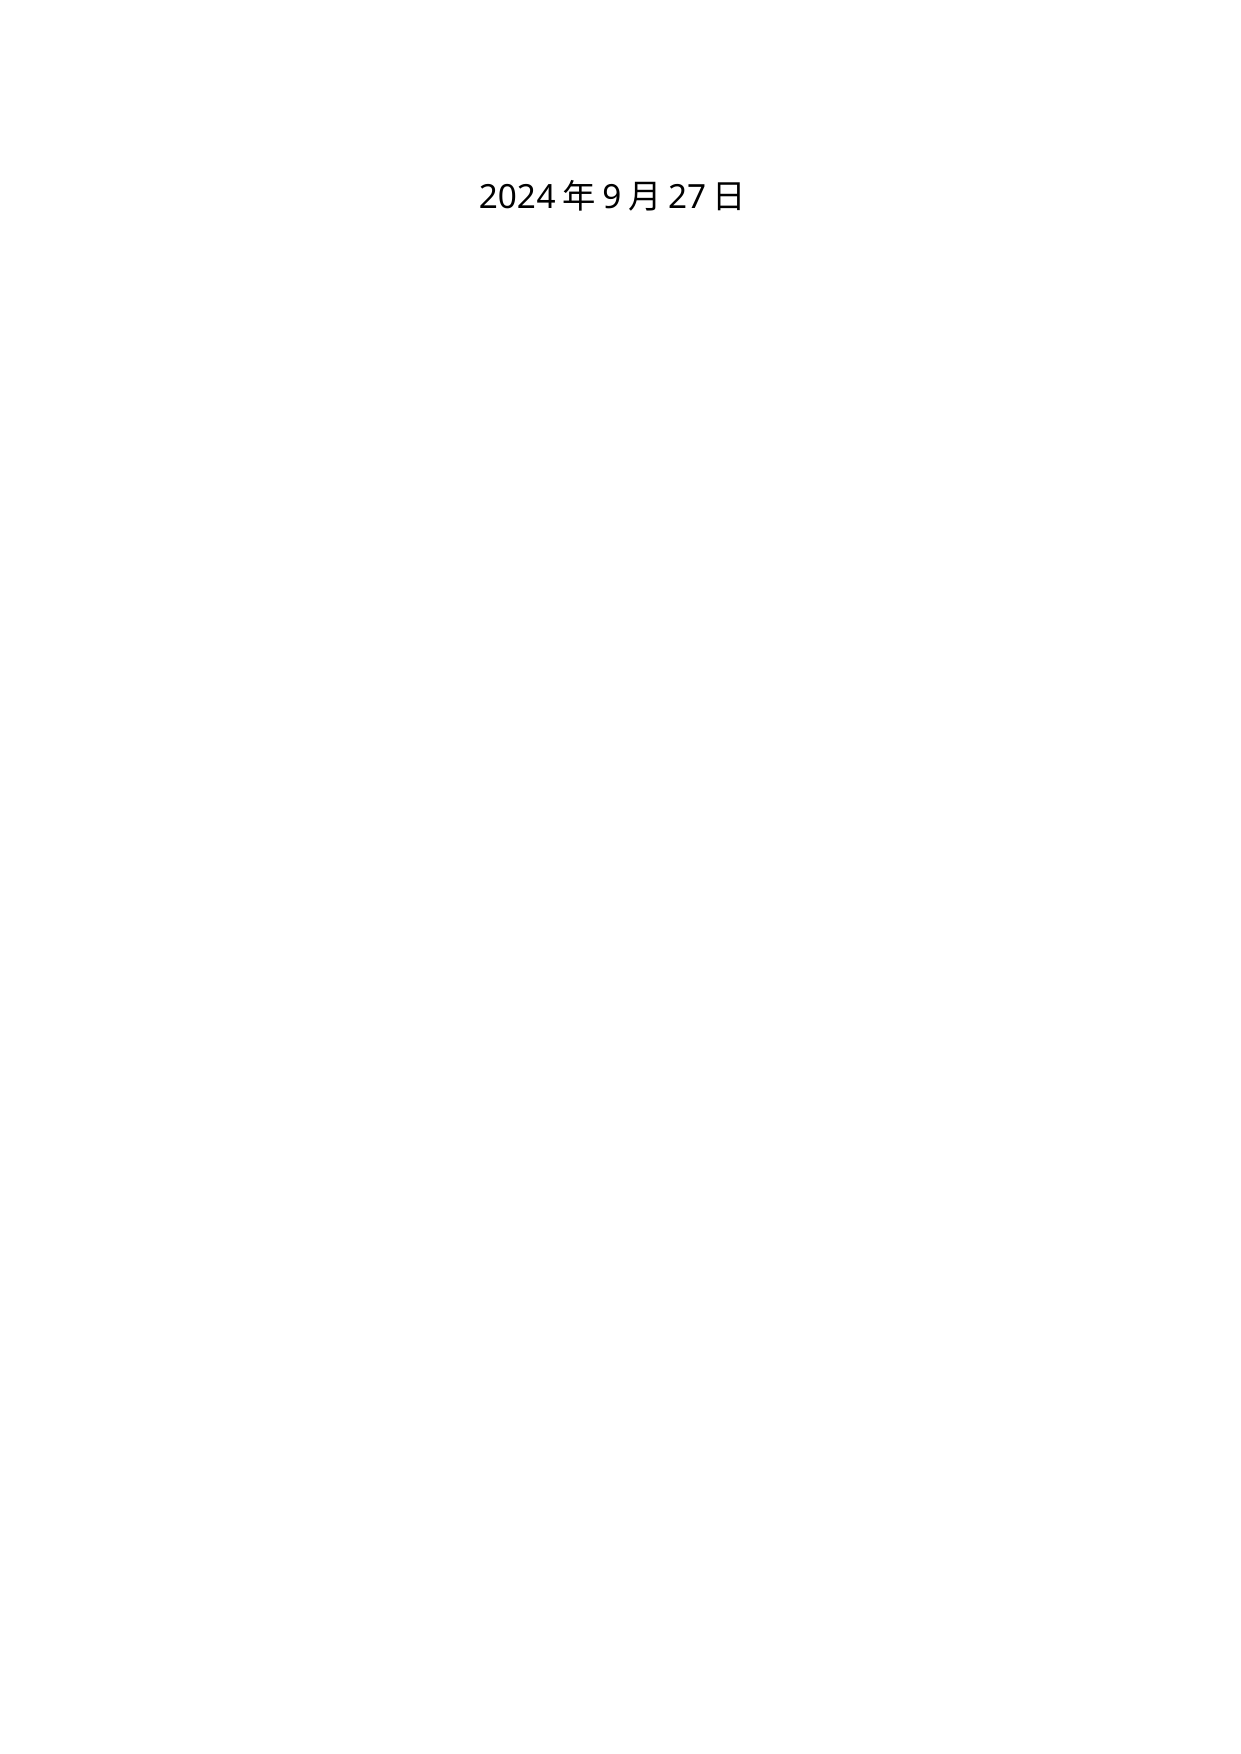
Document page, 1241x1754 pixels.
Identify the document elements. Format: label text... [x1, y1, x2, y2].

text 2024年9月27日 [150, 162, 1090, 227]
